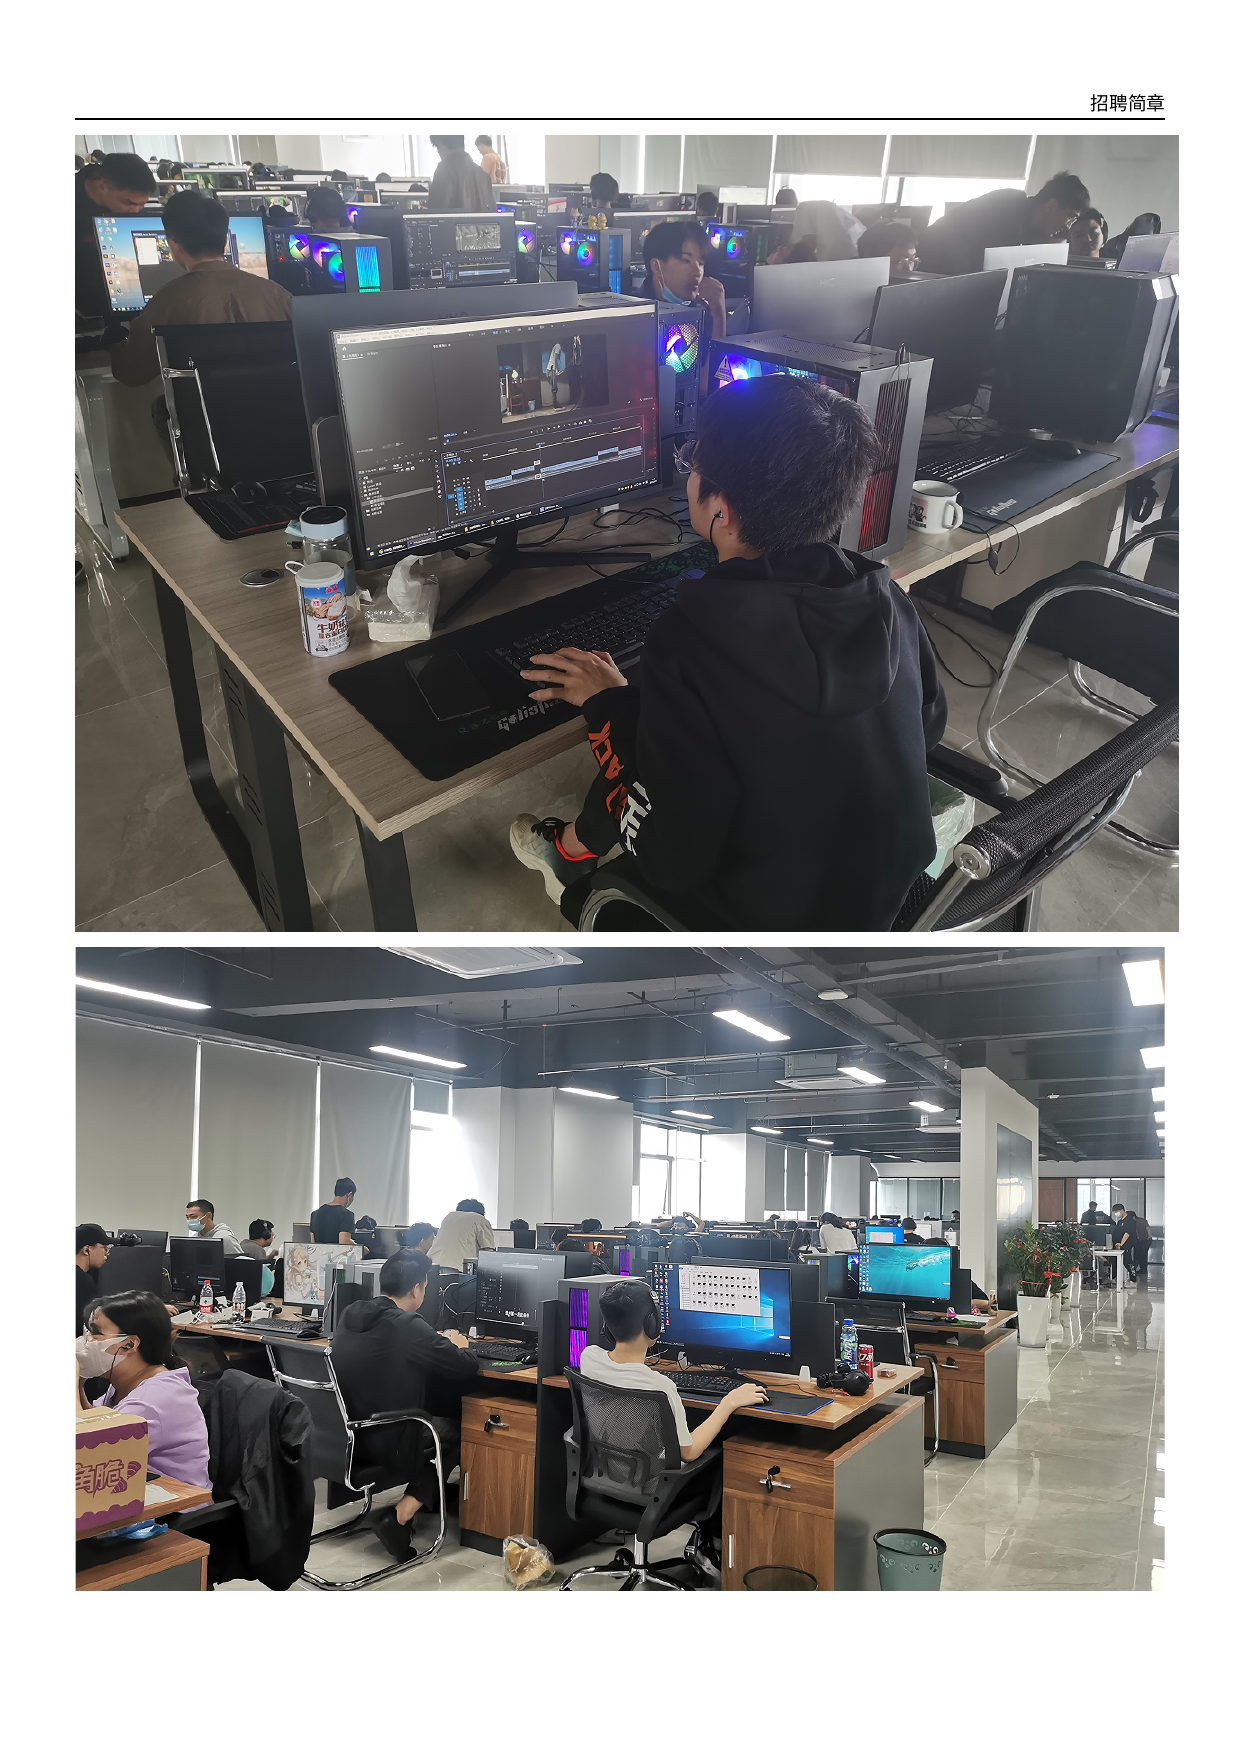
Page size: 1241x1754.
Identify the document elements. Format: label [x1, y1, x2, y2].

picture [75, 947, 1165, 1591]
picture [75, 135, 1179, 932]
